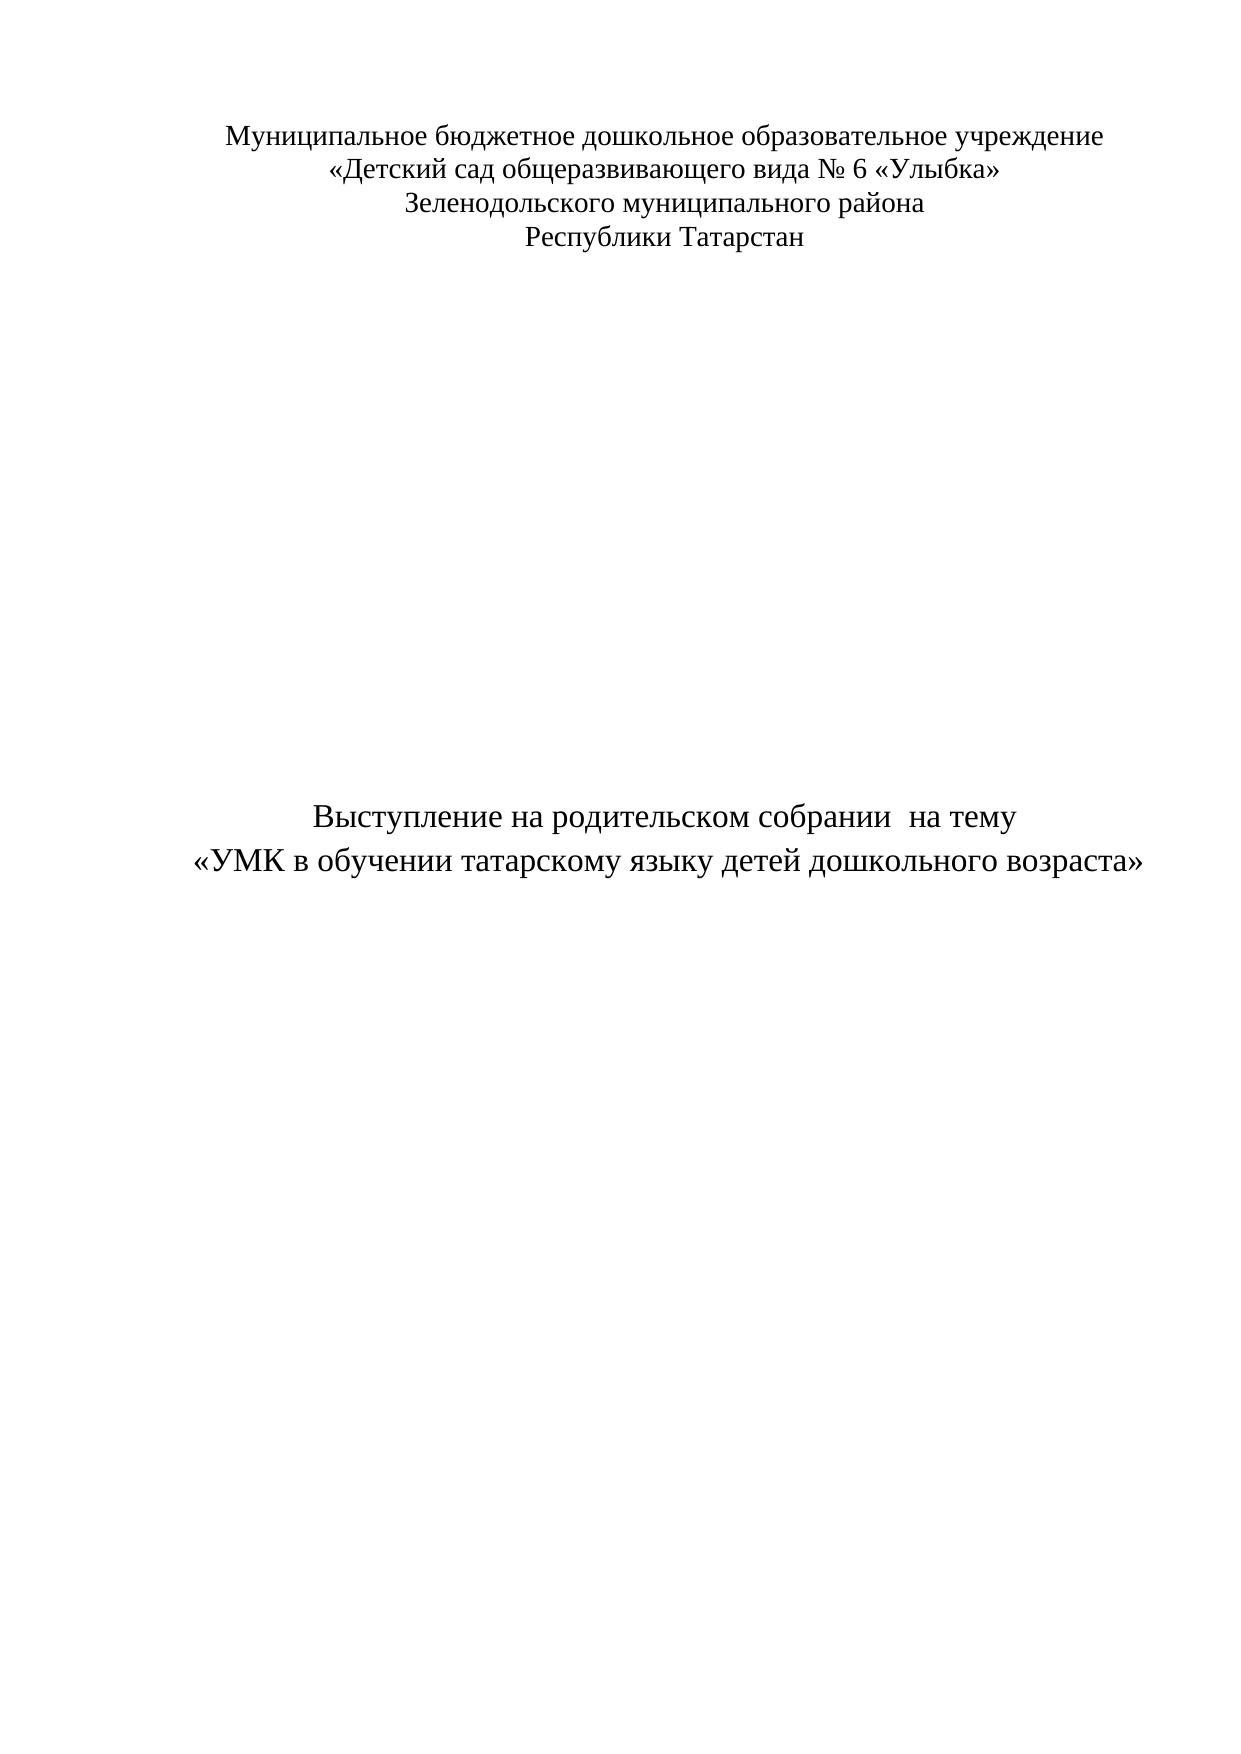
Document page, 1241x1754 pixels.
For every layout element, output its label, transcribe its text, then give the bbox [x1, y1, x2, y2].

text Муниципальное бюджетное дошкольное образовательное учреждение [177, 118, 1152, 152]
text Республики Татарстан [177, 219, 1152, 252]
text Зеленодольского муниципального района [177, 185, 1152, 219]
text «УМК в обучении татарскому языку детей дошкольного возраста» [177, 841, 1152, 879]
text Выступление на родительском собрании на тему [177, 797, 1152, 835]
text «Детский сад общеразвивающего вида № 6 «Улыбка» [177, 152, 1152, 185]
